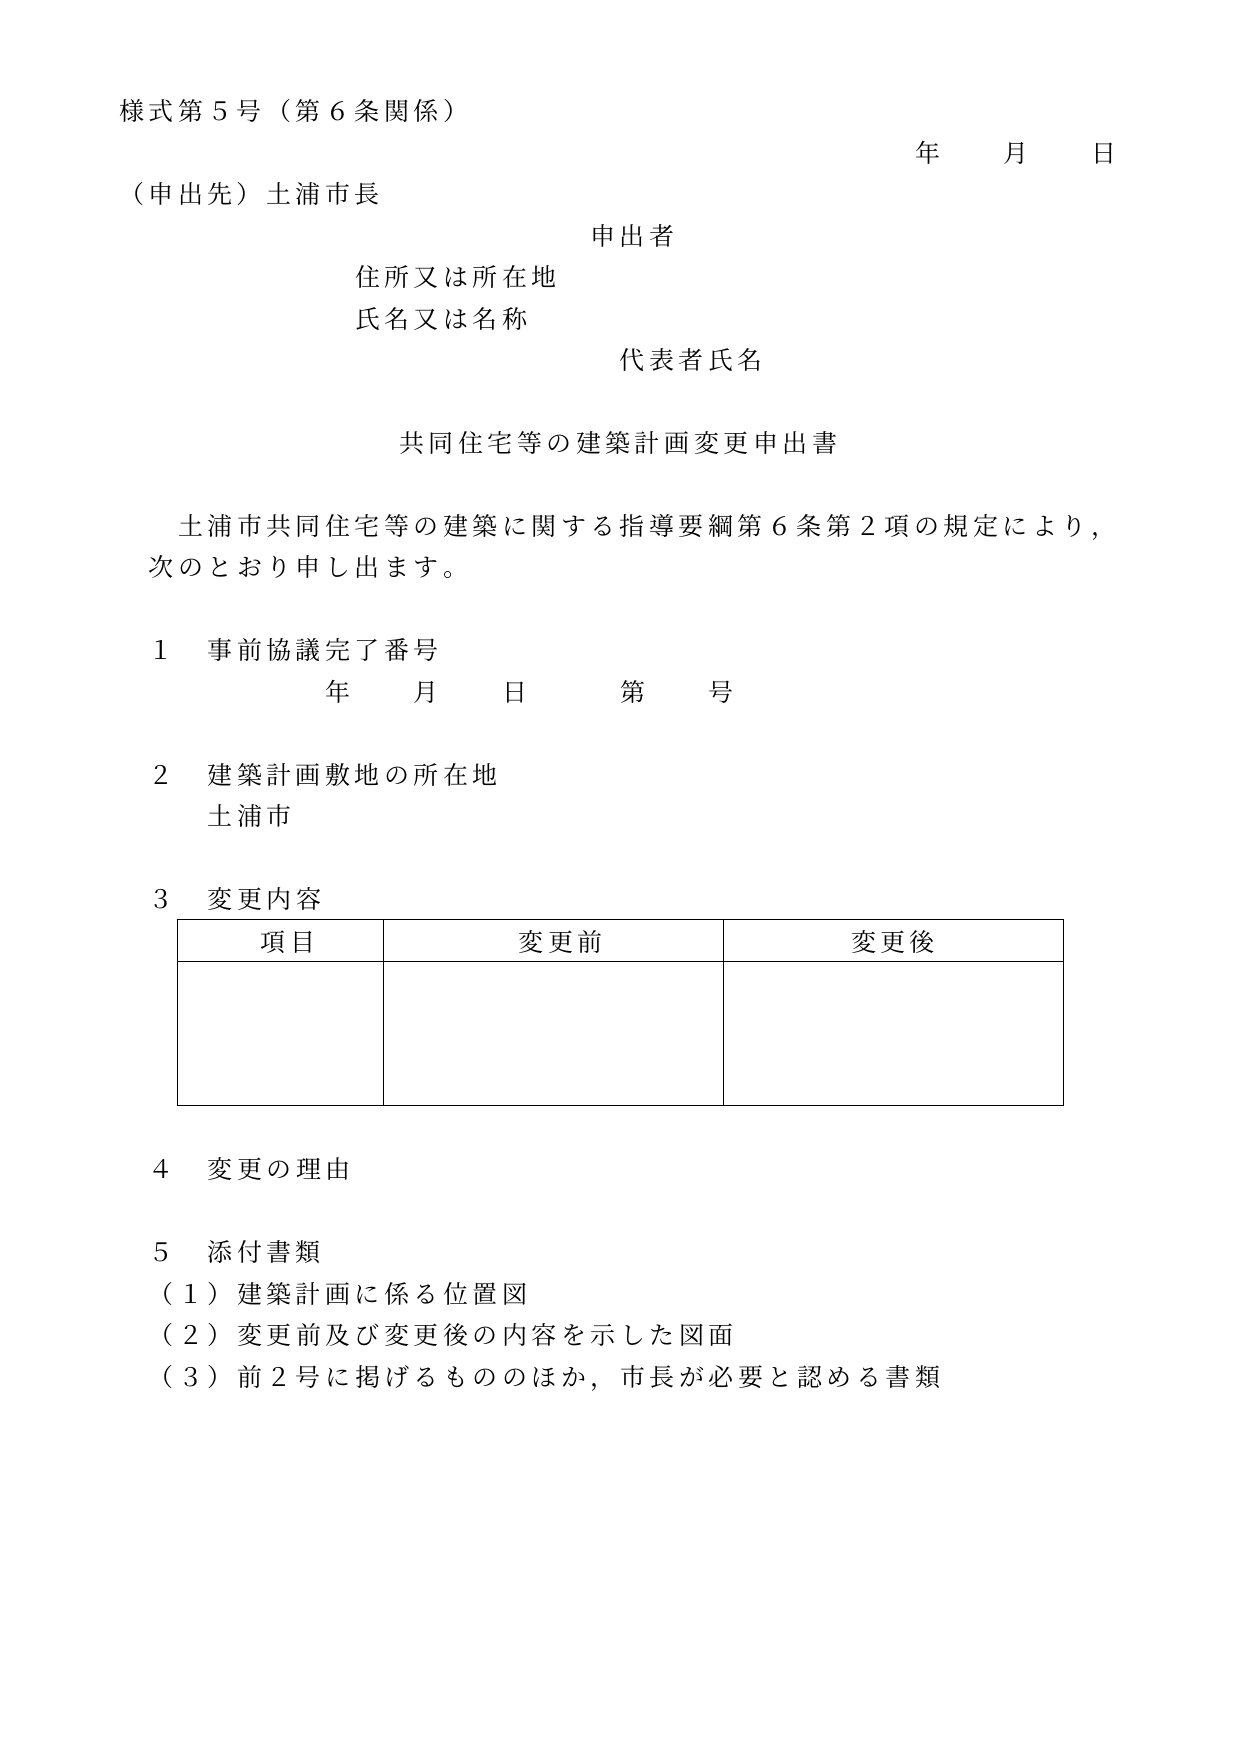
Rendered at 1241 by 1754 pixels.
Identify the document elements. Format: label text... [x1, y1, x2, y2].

text 土浦市 [131, 794, 1121, 836]
text 年 月 日 第 号 [131, 670, 1121, 711]
text 共同住宅等の建築計画変更申出書 [119, 421, 1121, 462]
text 住所又は所在地 [119, 255, 1121, 297]
text 土浦市共同住宅等の建築に関する指導要綱第６条第２項の規定により，次のとおり申し出ます。 [131, 504, 1121, 587]
text （３）前２号に掲げるもののほか，市長が必要と認める書類 [131, 1354, 1121, 1396]
text ２ 建築計画敷地の所在地 [131, 753, 1121, 794]
table_cell [384, 962, 723, 1105]
table_cell [724, 962, 1063, 1105]
text （２）変更前及び変更後の内容を示した図面 [131, 1313, 1121, 1354]
text ５ 添付書類 [131, 1230, 1121, 1272]
table_header 項目 [178, 920, 383, 961]
table_header 変更後 [724, 920, 1063, 961]
text （申出先）土浦市長 [119, 172, 1121, 214]
text 申出者 [119, 214, 1121, 255]
text （１）建築計画に係る位置図 [131, 1272, 1121, 1313]
text 代表者氏名 [119, 338, 1121, 379]
text １ 事前協議完了番号 [131, 628, 1121, 670]
text 氏名又は名称 [119, 297, 1121, 338]
text 様式第５号（第６条関係） [119, 89, 1121, 131]
text ４ 変更の理由 [131, 1147, 1121, 1189]
text ３ 変更内容 [131, 877, 1121, 918]
text 年 月 日 [119, 131, 1121, 172]
table_header 変更前 [384, 920, 723, 961]
table_cell [178, 962, 383, 1105]
